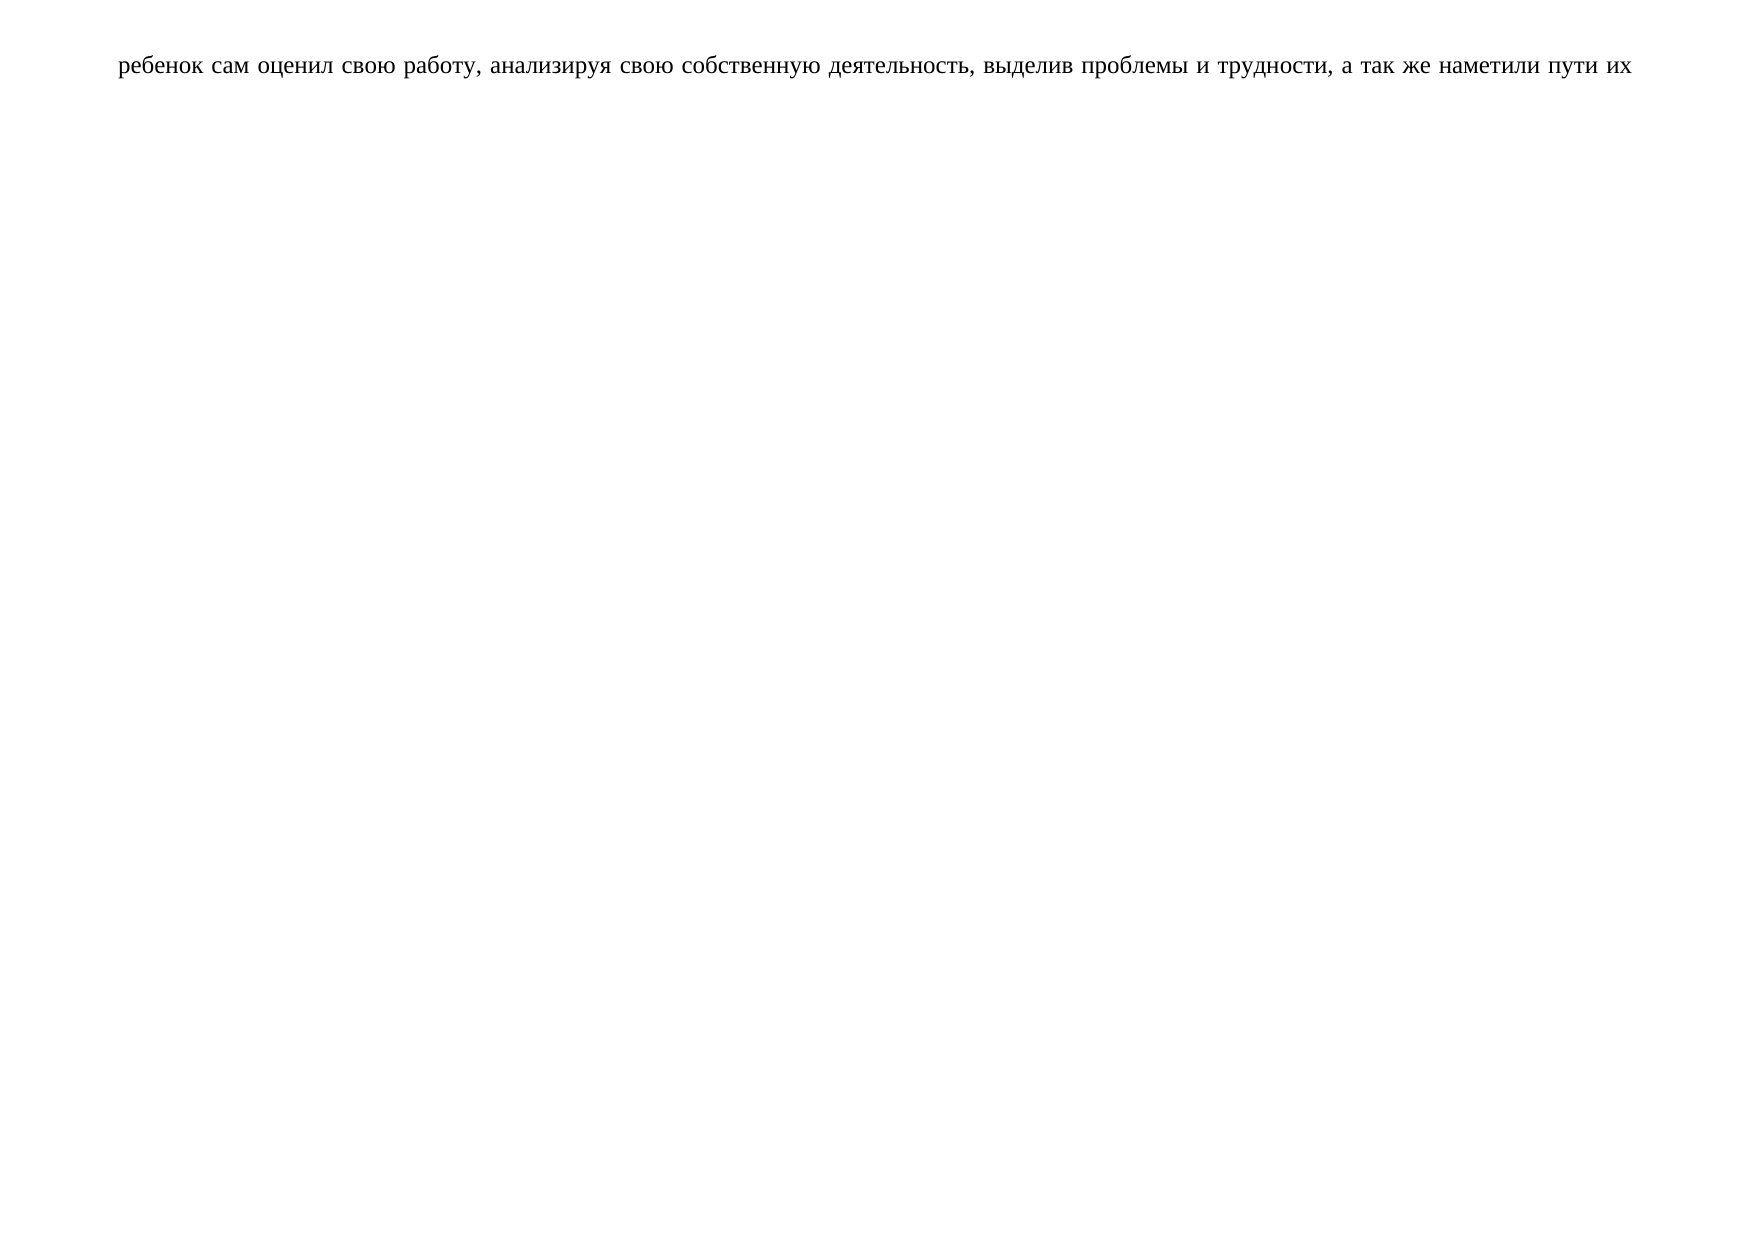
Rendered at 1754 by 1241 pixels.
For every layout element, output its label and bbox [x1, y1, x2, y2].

text [118, 50, 1636, 79]
